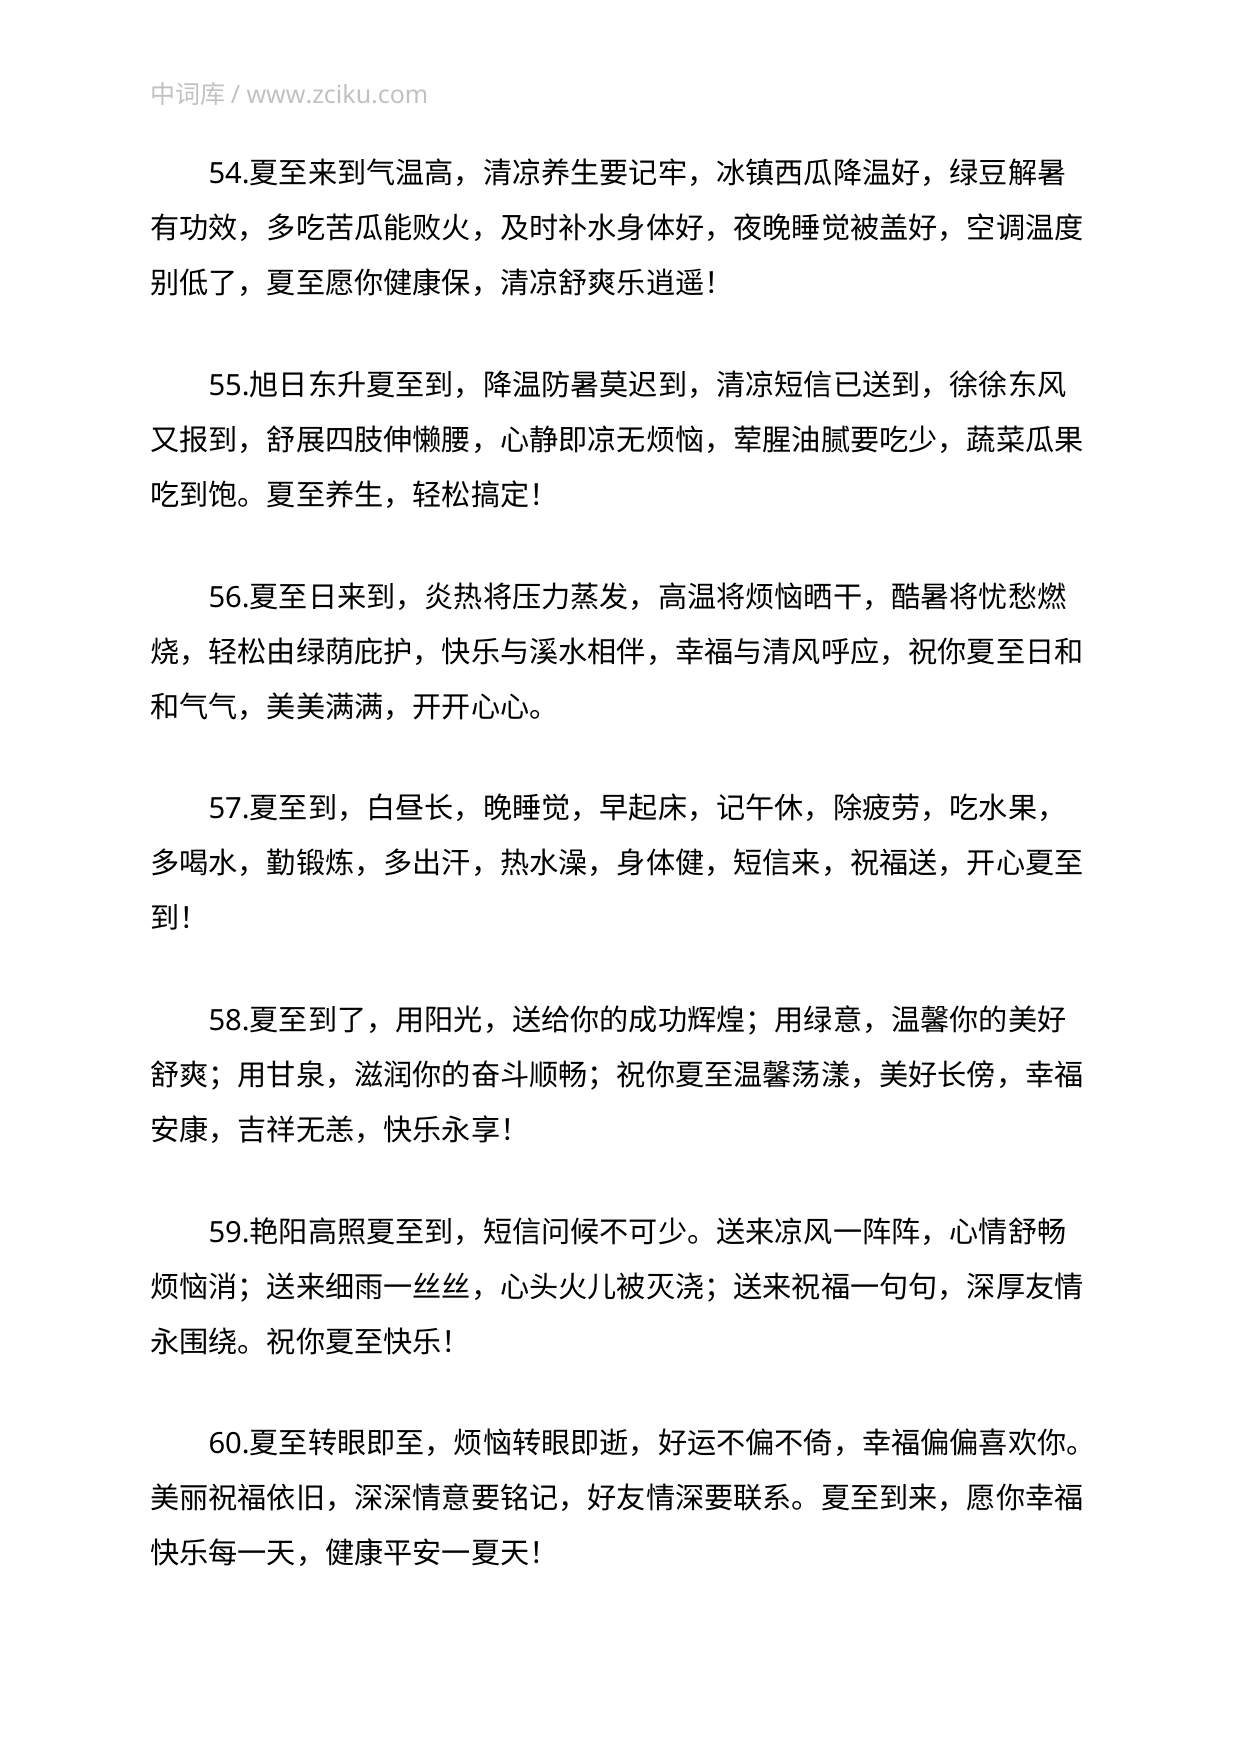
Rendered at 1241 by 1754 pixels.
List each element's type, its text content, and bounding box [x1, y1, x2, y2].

text 55.旭日东升夏至到，降温防暑莫迟到，清凉短信已送到，徐徐东风又报到，舒展四肢伸懒腰，心静即凉无烦恼，荤腥油腻要吃少，蔬菜瓜果吃到饱。夏至养生，轻松搞定！ [150, 362, 1090, 514]
text 56.夏至日来到，炎热将压力蒸发，高温将烦恼晒干，酷暑将忧愁燃烧，轻松由绿荫庇护，快乐与溪水相伴，幸福与清风呼应，祝你夏至日和和气气，美美满满，开开心心。 [150, 573, 1090, 726]
text 60.夏至转眼即至，烦恼转眼即逝，好运不偏不倚，幸福偏偏喜欢你。美丽祝福依旧，深深情意要铭记，好友情深要联系。夏至到来，愿你幸福快乐每一天，健康平安一夏天！ [150, 1420, 1090, 1572]
text 54.夏至来到气温高，清凉养生要记牢，冰镇西瓜降温好，绿豆解暑有功效，多吃苦瓜能败火，及时补水身体好，夜晚睡觉被盖好，空调温度别低了，夏至愿你健康保，清凉舒爽乐逍遥！ [150, 150, 1090, 302]
text 58.夏至到了，用阳光，送给你的成功辉煌；用绿意，温馨你的美好舒爽；用甘泉，滋润你的奋斗顺畅；祝你夏至温馨荡漾，美好长傍，幸福安康，吉祥无恙，快乐永享！ [150, 997, 1090, 1149]
text 59.艳阳高照夏至到，短信问候不可少。送来凉风一阵阵，心情舒畅烦恼消；送来细雨一丝丝，心头火儿被灭浇；送来祝福一句句，深厚友情永围绕。祝你夏至快乐！ [150, 1208, 1090, 1361]
text 57.夏至到，白昼长，晚睡觉，早起床，记午休，除疲劳，吃水果，多喝水，勤锻炼，多出汗，热水澡，身体健，短信来，祝福送，开心夏至到！ [150, 785, 1090, 937]
